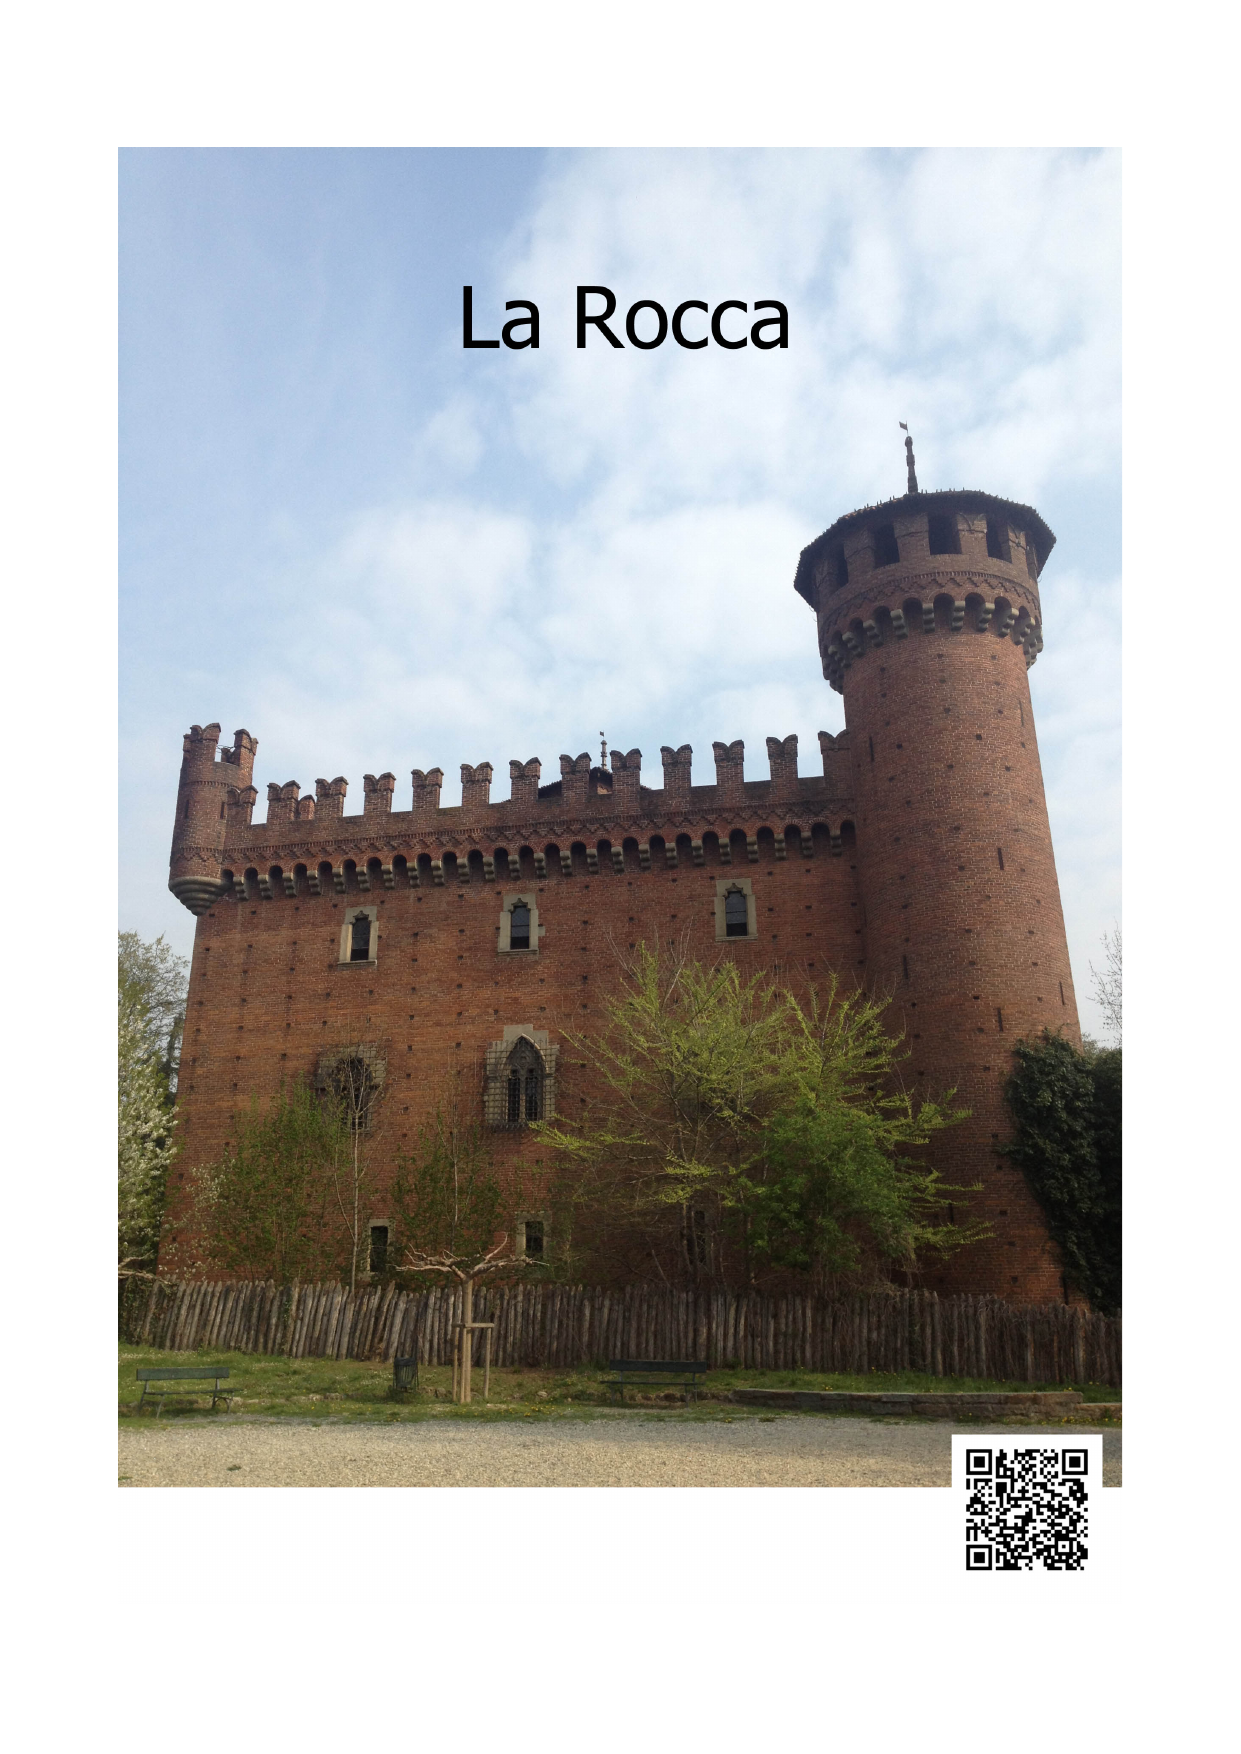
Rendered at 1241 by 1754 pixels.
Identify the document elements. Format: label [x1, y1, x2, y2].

picture [118, 147, 1123, 1604]
